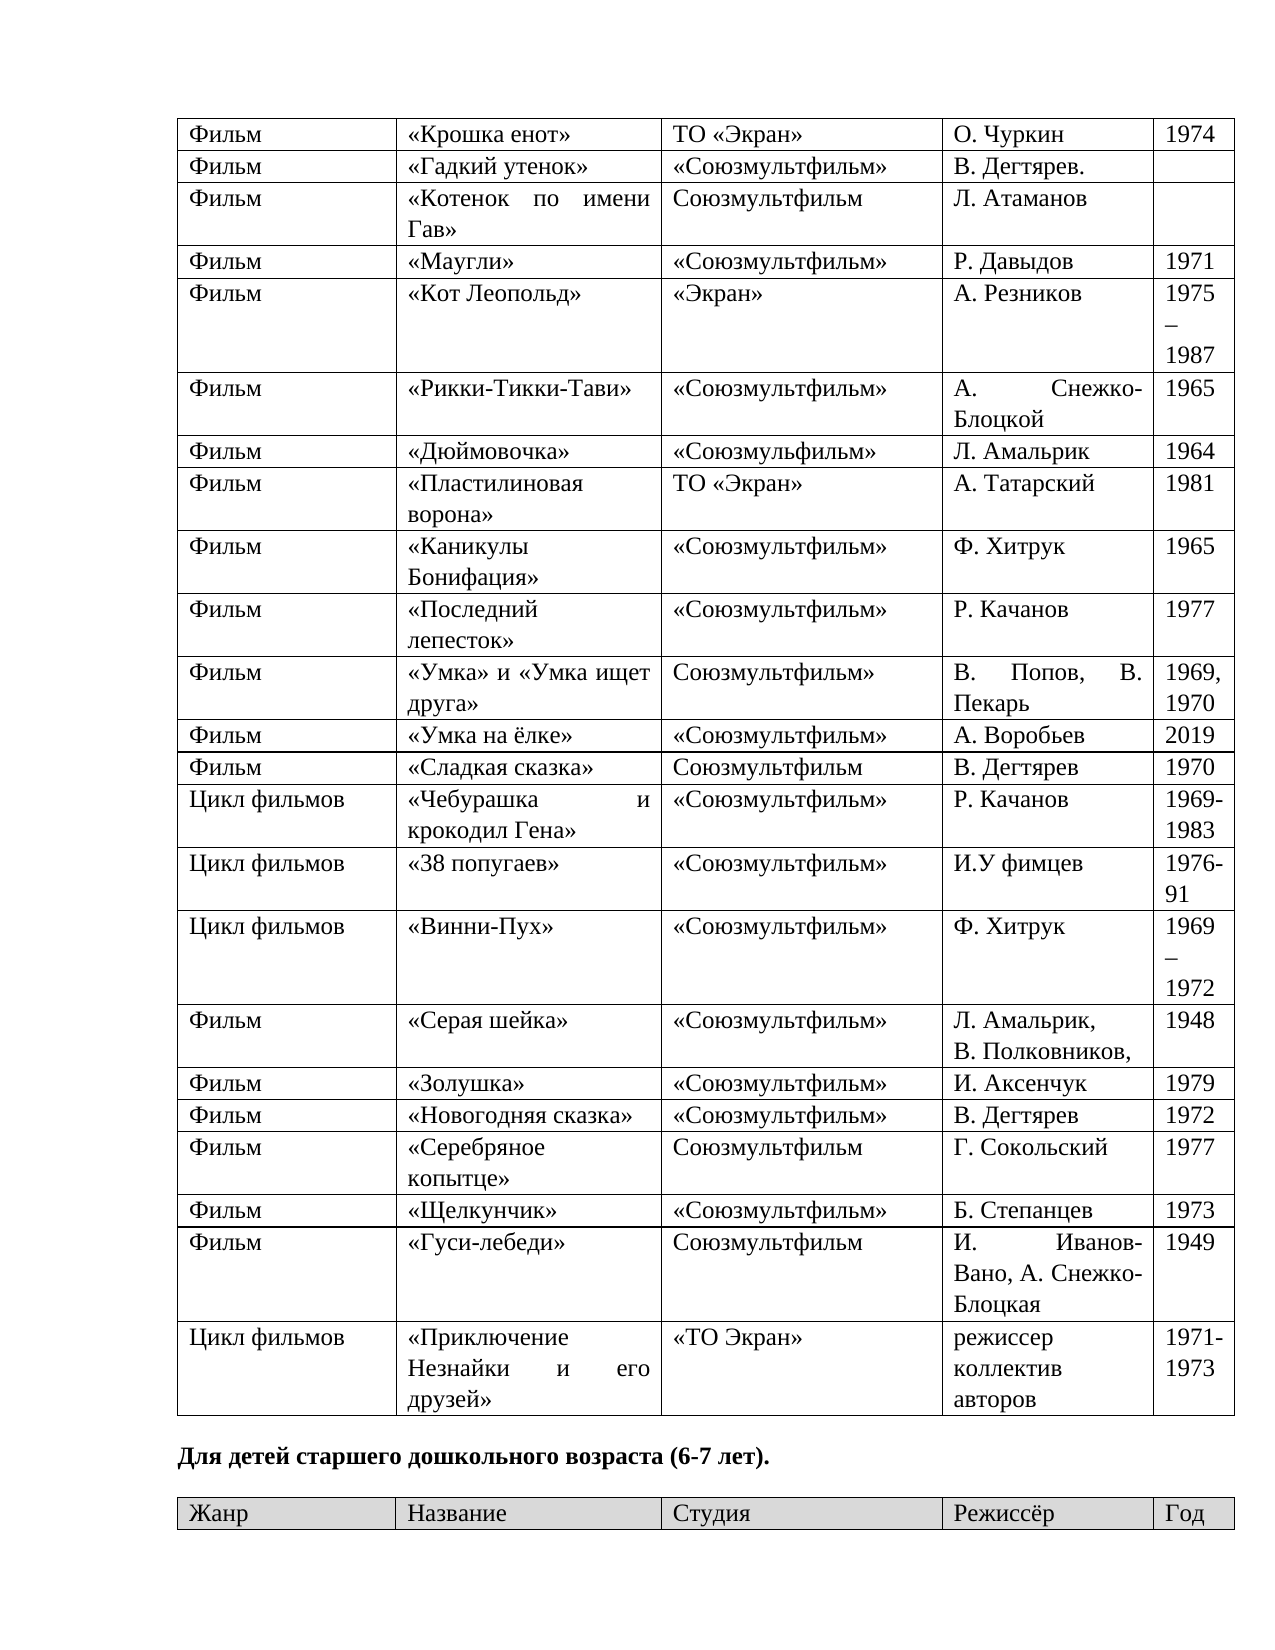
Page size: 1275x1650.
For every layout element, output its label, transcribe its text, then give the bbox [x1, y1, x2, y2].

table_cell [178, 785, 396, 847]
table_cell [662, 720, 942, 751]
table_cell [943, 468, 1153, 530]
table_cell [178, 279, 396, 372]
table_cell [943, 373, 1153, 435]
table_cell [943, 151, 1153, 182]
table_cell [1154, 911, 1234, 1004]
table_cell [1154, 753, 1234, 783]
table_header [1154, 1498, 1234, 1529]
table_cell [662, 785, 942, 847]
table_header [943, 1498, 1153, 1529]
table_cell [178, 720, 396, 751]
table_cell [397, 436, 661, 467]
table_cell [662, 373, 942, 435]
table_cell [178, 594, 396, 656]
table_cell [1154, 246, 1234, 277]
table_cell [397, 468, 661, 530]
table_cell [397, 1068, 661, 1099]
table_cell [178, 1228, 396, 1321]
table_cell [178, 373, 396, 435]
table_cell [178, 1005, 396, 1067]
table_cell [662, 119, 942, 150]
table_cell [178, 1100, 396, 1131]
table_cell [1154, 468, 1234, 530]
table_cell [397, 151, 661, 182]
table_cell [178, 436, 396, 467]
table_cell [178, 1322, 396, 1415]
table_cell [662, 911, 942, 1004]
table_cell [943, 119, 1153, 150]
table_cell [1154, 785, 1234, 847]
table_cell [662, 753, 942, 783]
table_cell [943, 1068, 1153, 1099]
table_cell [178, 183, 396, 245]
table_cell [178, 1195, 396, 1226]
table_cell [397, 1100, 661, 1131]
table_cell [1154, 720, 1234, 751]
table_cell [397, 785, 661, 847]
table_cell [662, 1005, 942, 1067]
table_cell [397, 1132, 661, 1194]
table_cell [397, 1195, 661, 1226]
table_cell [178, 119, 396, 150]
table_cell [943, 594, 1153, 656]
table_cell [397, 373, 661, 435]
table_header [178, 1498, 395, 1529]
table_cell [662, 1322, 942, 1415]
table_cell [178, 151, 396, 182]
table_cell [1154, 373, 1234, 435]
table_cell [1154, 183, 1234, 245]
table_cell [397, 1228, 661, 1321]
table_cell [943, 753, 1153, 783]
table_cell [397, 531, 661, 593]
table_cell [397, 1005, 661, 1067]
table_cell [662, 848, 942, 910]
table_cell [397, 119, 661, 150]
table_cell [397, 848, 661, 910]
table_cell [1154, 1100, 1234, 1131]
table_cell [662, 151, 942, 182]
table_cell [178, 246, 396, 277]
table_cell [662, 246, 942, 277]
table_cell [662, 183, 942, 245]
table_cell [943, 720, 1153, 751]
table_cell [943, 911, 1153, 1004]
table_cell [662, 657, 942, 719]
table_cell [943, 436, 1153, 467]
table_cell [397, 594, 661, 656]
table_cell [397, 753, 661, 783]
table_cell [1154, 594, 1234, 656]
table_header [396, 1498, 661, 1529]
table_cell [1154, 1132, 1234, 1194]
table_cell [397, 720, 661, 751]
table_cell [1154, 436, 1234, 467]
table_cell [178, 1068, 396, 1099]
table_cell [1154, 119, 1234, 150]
text Для детей старшего дошкольного возраста (6-7 лет). [177, 1441, 1186, 1469]
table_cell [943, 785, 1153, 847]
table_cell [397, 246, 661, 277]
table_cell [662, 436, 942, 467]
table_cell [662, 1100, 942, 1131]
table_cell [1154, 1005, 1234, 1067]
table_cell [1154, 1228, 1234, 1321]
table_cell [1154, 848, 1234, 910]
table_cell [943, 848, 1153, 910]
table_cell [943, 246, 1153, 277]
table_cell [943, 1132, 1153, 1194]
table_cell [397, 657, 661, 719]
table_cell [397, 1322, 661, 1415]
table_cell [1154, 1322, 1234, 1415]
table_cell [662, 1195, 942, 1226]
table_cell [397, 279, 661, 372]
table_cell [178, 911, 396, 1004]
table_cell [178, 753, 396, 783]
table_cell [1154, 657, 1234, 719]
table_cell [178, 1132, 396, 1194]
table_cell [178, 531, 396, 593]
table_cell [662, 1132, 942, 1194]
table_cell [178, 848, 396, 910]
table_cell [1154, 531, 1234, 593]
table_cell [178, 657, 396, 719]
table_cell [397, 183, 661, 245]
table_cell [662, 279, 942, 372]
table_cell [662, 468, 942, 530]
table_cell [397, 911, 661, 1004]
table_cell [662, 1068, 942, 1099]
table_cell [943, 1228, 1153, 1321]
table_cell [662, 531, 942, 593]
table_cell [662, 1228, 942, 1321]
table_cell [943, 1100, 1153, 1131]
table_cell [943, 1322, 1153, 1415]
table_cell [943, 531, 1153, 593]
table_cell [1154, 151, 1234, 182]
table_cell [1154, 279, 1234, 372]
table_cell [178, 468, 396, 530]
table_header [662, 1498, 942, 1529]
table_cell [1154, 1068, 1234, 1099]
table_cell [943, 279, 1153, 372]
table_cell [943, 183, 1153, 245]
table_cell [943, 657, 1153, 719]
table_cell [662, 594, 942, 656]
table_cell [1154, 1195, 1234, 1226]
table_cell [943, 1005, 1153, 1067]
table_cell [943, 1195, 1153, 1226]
